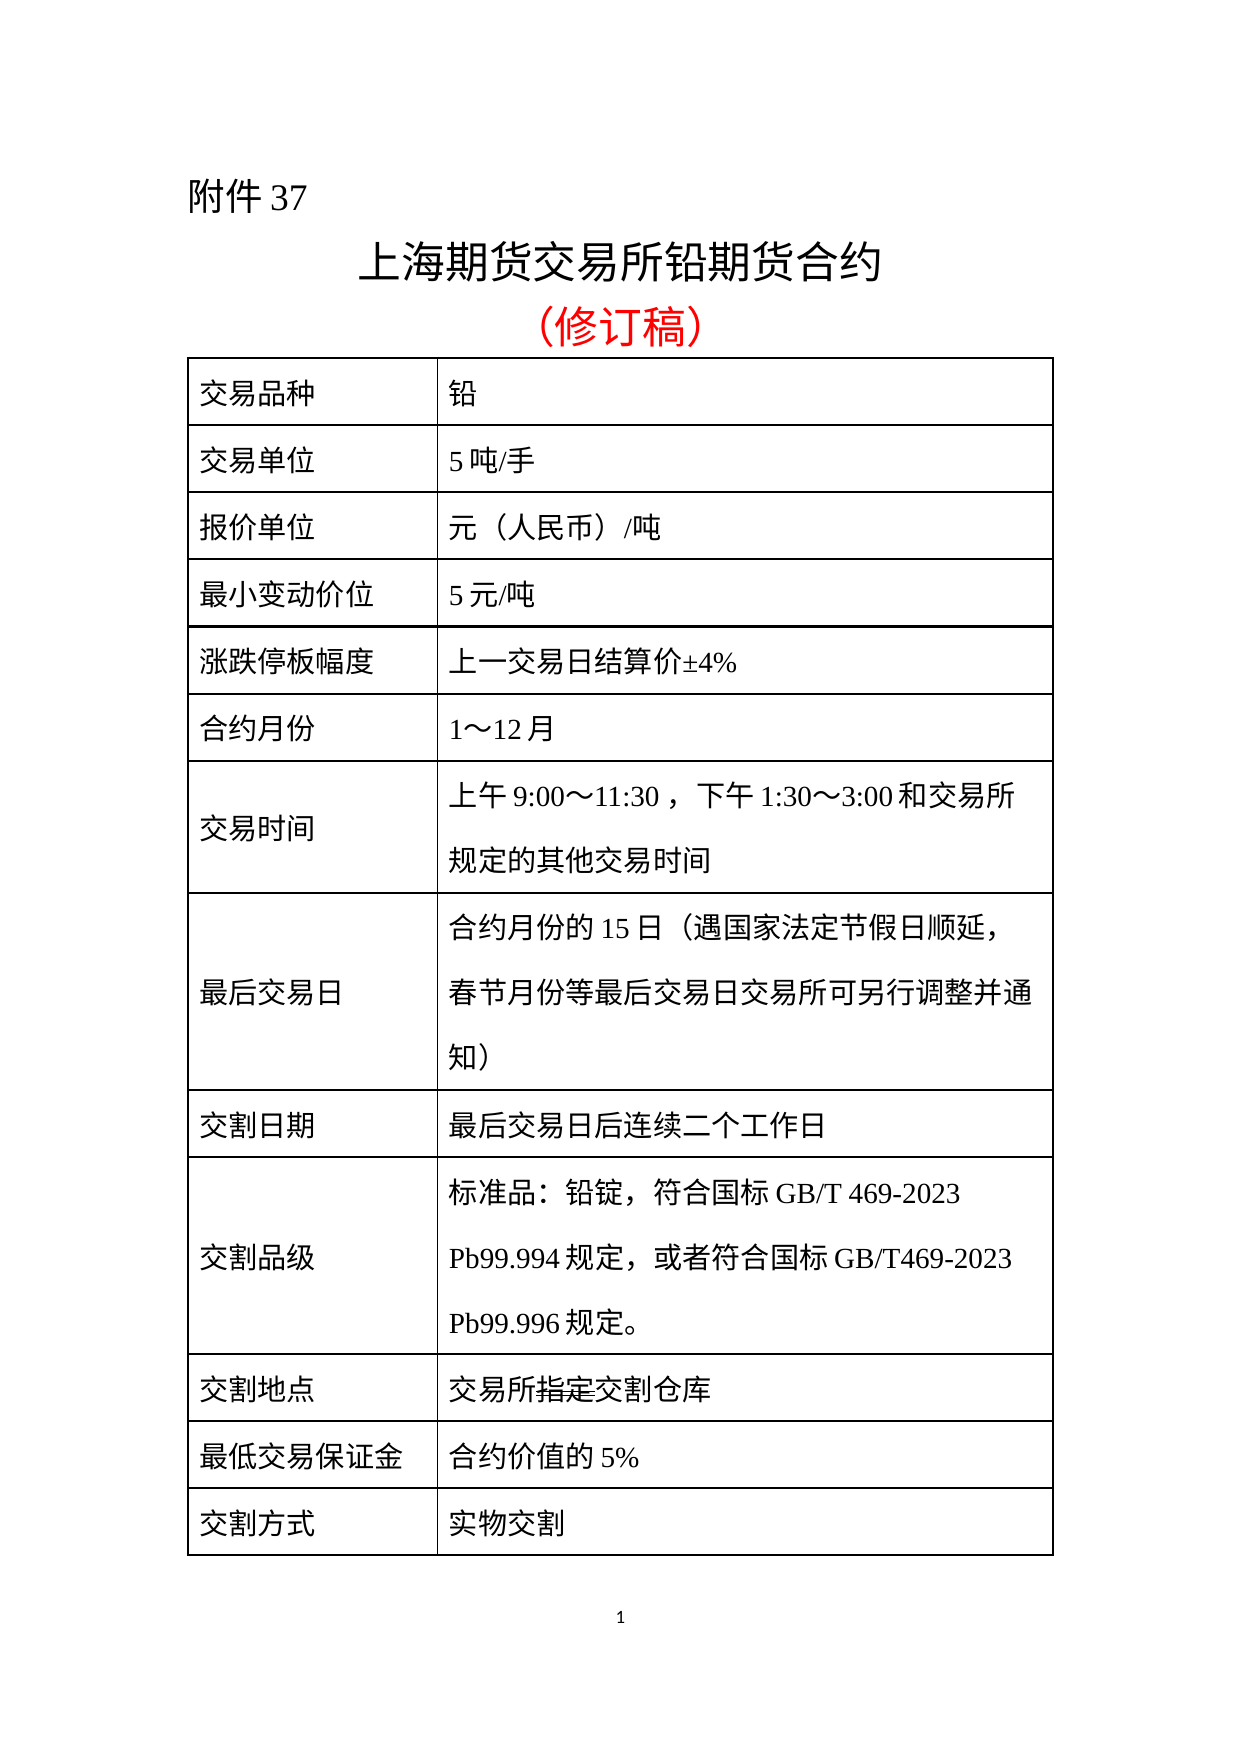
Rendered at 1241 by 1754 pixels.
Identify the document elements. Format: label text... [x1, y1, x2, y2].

table_cell 交易所指定交割仓库 [438, 1355, 1052, 1420]
table_cell 交易时间 [189, 762, 437, 892]
table_cell 5吨/手 [438, 426, 1052, 491]
table_cell 交割方式 [189, 1489, 437, 1554]
text 上海期货交易所铅期货合约 [187, 227, 1053, 292]
table_cell 最小变动价位 [189, 560, 437, 625]
table_cell 交易单位 [189, 426, 437, 491]
table_cell 上一交易日结算价±4% [438, 628, 1052, 692]
table_cell 交割品级 [189, 1158, 437, 1353]
table_cell 交割地点 [189, 1355, 437, 1420]
table_cell 元（人民币）/吨 [438, 493, 1052, 558]
table_cell 涨跌停板幅度 [189, 628, 437, 692]
table_cell 5元/吨 [438, 560, 1052, 625]
table_cell 合约月份的15日（遇国家法定节假日顺延，春节月份等最后交易日交易所可另行调整并通知） [438, 894, 1052, 1089]
table_header 铅 [438, 359, 1052, 424]
table_cell 合约价值的5% [438, 1422, 1052, 1487]
table_cell 合约月份 [189, 695, 437, 759]
table_cell 最后交易日 [189, 894, 437, 1089]
table_header 交易品种 [189, 359, 437, 424]
table_cell 最低交易保证金 [189, 1422, 437, 1487]
table_cell 交割日期 [189, 1091, 437, 1156]
table_cell 上午9:00～11:30 ，下午1:30～3:00和交易所规定的其他交易时间 [438, 762, 1052, 892]
table_cell 标准品：铅锭，符合国标GB/T 469-2023 Pb99.994规定，或者符合国标GB/T469-2023 Pb99.996规定。 [438, 1158, 1052, 1353]
table_cell 1～12月 [438, 695, 1052, 759]
table_cell 最后交易日后连续二个工作日 [438, 1091, 1052, 1156]
text （修订稿） [187, 292, 1053, 357]
text 附件37 [187, 162, 1053, 227]
table_cell 实物交割 [438, 1489, 1052, 1554]
table_cell 报价单位 [189, 493, 437, 558]
